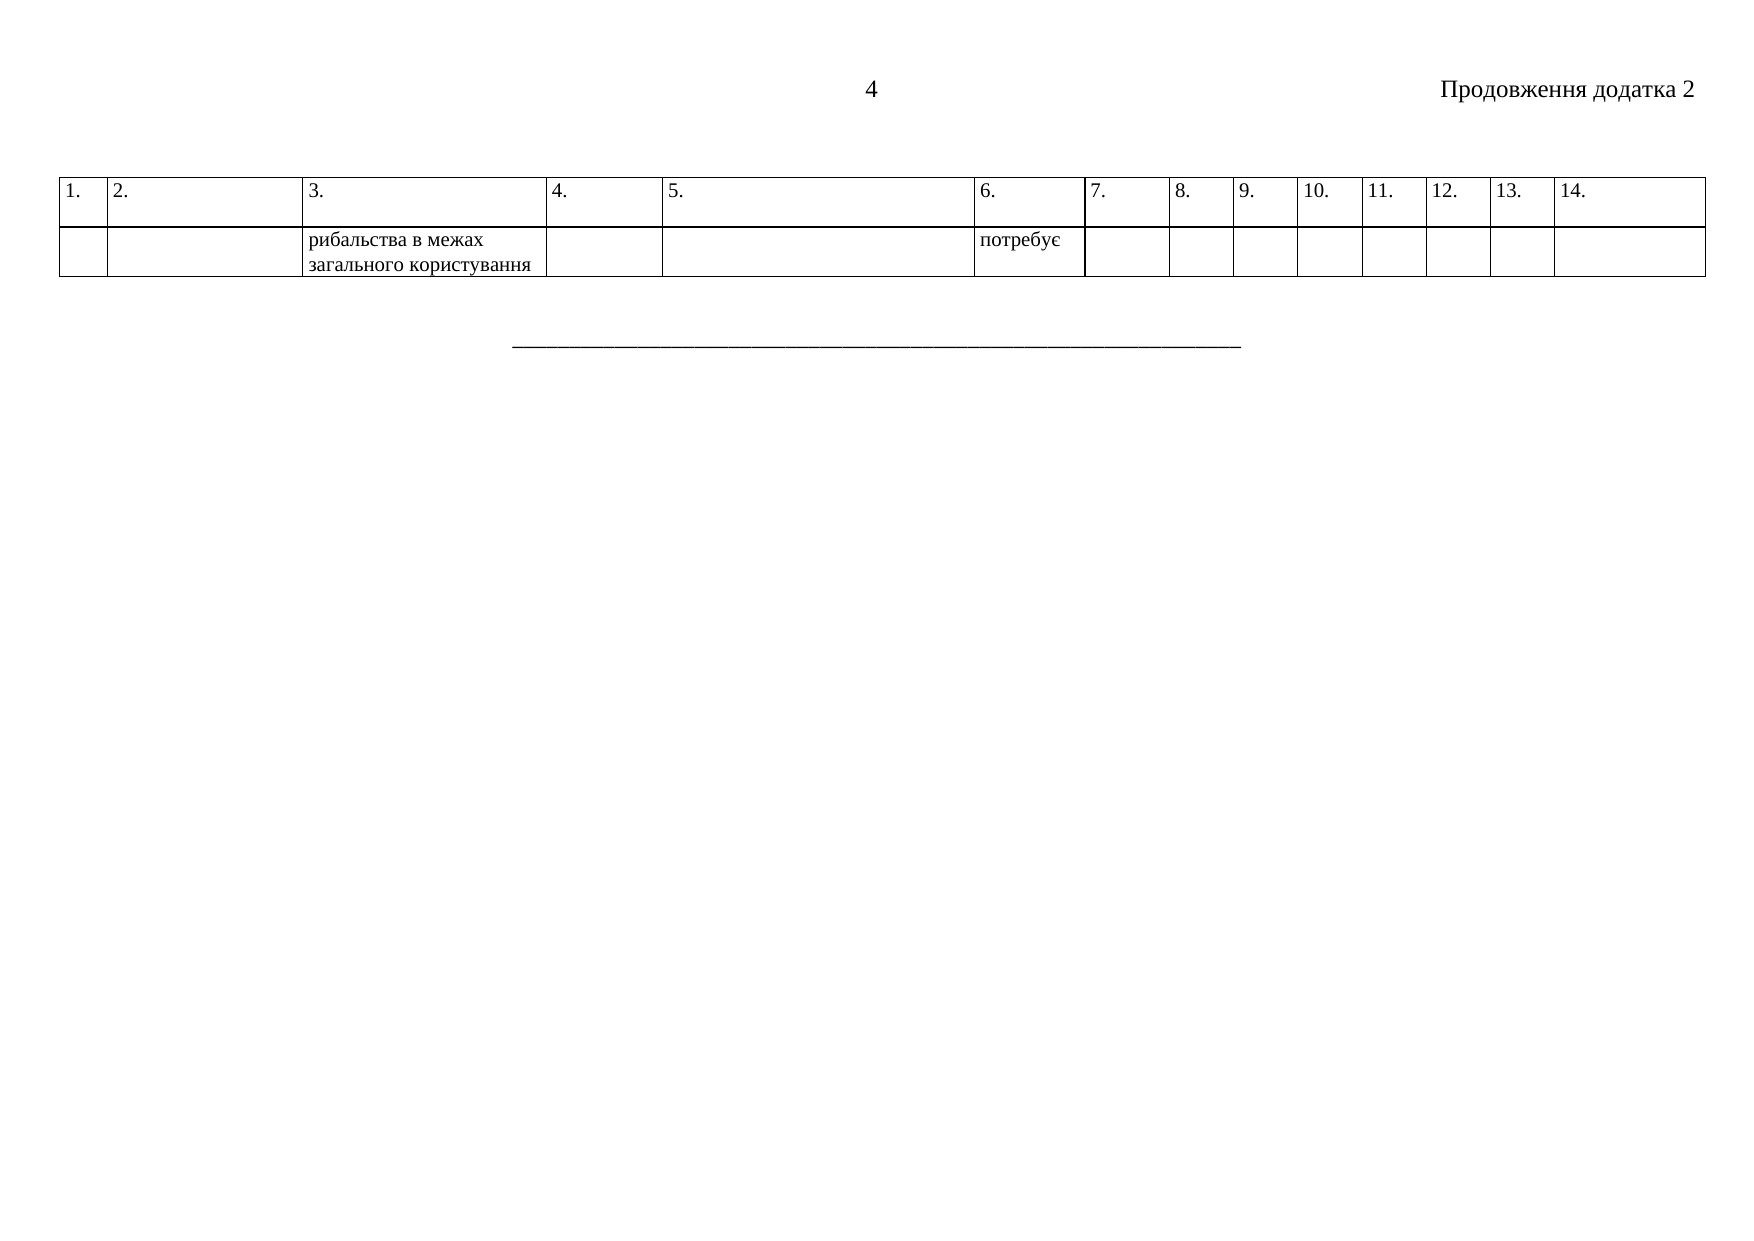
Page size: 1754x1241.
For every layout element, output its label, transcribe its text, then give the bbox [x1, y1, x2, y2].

text ________________________________________________________________ [59, 323, 1695, 351]
table_header [975, 178, 1084, 226]
table_header [303, 178, 546, 226]
table_header [1298, 178, 1362, 226]
table_header [1234, 178, 1297, 226]
table_header [1491, 178, 1554, 226]
table_header [1363, 178, 1426, 226]
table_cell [975, 228, 1084, 276]
table_header [1170, 178, 1233, 226]
table_header [547, 178, 662, 226]
table_cell [1491, 228, 1554, 276]
table_cell [1086, 228, 1169, 276]
table_header [108, 178, 302, 226]
table_header [60, 178, 107, 226]
table_header [663, 178, 974, 226]
table_cell [1298, 228, 1362, 276]
table_header [1086, 178, 1169, 226]
table_cell [1170, 228, 1233, 276]
table_header [1555, 178, 1705, 226]
table_header [1427, 178, 1490, 226]
table_cell [1363, 228, 1426, 276]
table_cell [303, 228, 546, 276]
table_cell [1234, 228, 1297, 276]
table_cell [1427, 228, 1490, 276]
